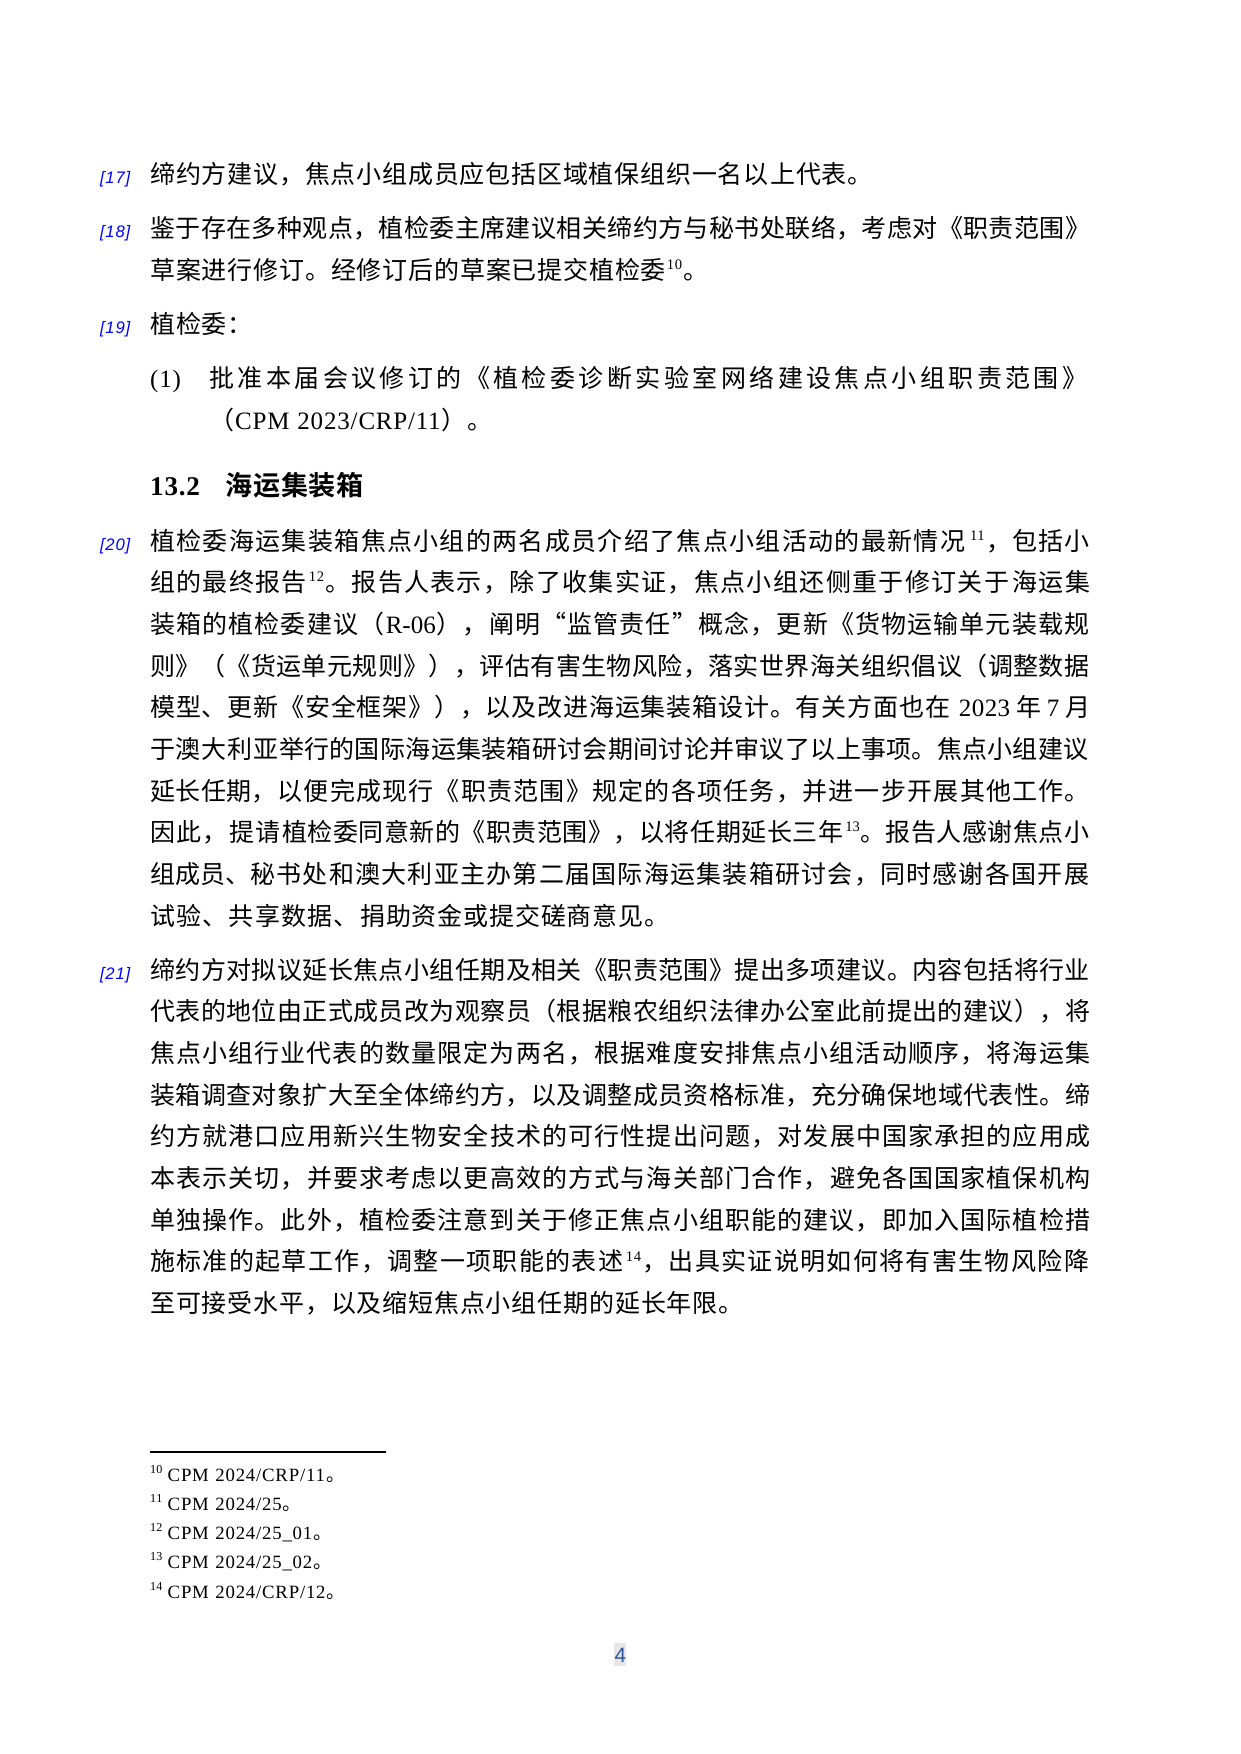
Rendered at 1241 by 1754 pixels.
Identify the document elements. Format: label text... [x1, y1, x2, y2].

list 植检委海运集装箱焦点小组的两名成员介绍了焦点小组活动的最新情况，包括小组的最终报告。报告人表示，除了收集实证，焦点小组还侧重于修订关于海运集装箱的植检委建议（R-06），阐明“监管责任”概念，更新《货物运输单元装载规则》（《货运单元规则》），评估有害生物风险，落实世界海关组织倡议（调整数据模型、更新《安全框架》），以及改进海运集装箱设计。有关方面也在2023年7月于澳大利亚举行的国际海运集装箱研讨会期间讨论并审议了以上事项。焦点小组建议延长任期，以便完成现行《职责范围》规定的各项任务，并进一步开展其他工作。因此，提请植检委同意新的《职责范围》，以将任期延长三年。报告人感谢焦点小组成员、秘书处和澳大利亚主办第二届国际海运集装箱研讨会，同时感谢各国开展试验、共享数据、捐助资金或提交磋商意见。 [100, 517, 1090, 933]
list 缔约方建议，焦点小组成员应包括区域植保组织一名以上代表。 [100, 150, 1090, 192]
subtitle 13.2 海运集装箱 [150, 462, 1090, 504]
list 鉴于存在多种观点，植检委主席建议相关缔约方与秘书处联络，考虑对《职责范围》草案进行修订。经修订后的草案已提交植检委。 [100, 204, 1090, 287]
list 缔约方对拟议延长焦点小组任期及相关《职责范围》提出多项建议。内容包括将行业代表的地位由正式成员改为观察员（根据粮农组织法律办公室此前提出的建议），将焦点小组行业代表的数量限定为两名，根据难度安排焦点小组活动顺序，将海运集装箱调查对象扩大至全体缔约方，以及调整成员资格标准，充分确保地域代表性。缔约方就港口应用新兴生物安全技术的可行性提出问题，对发展中国家承担的应用成本表示关切，并要求考虑以更高效的方式与海关部门合作，避免各国国家植保机构单独操作。此外，植检委注意到关于修正焦点小组职能的建议，即加入国际植检措施标准的起草工作，调整一项职能的表述，出具实证说明如何将有害生物风险降至可接受水平，以及缩短焦点小组任期的延长年限。 [100, 946, 1090, 1321]
list 批准本届会议修订的《植检委诊断实验室网络建设焦点小组职责范围》 （CPM 2023/CRP/11）。 [150, 354, 1090, 437]
list 植检委： [100, 300, 1090, 342]
